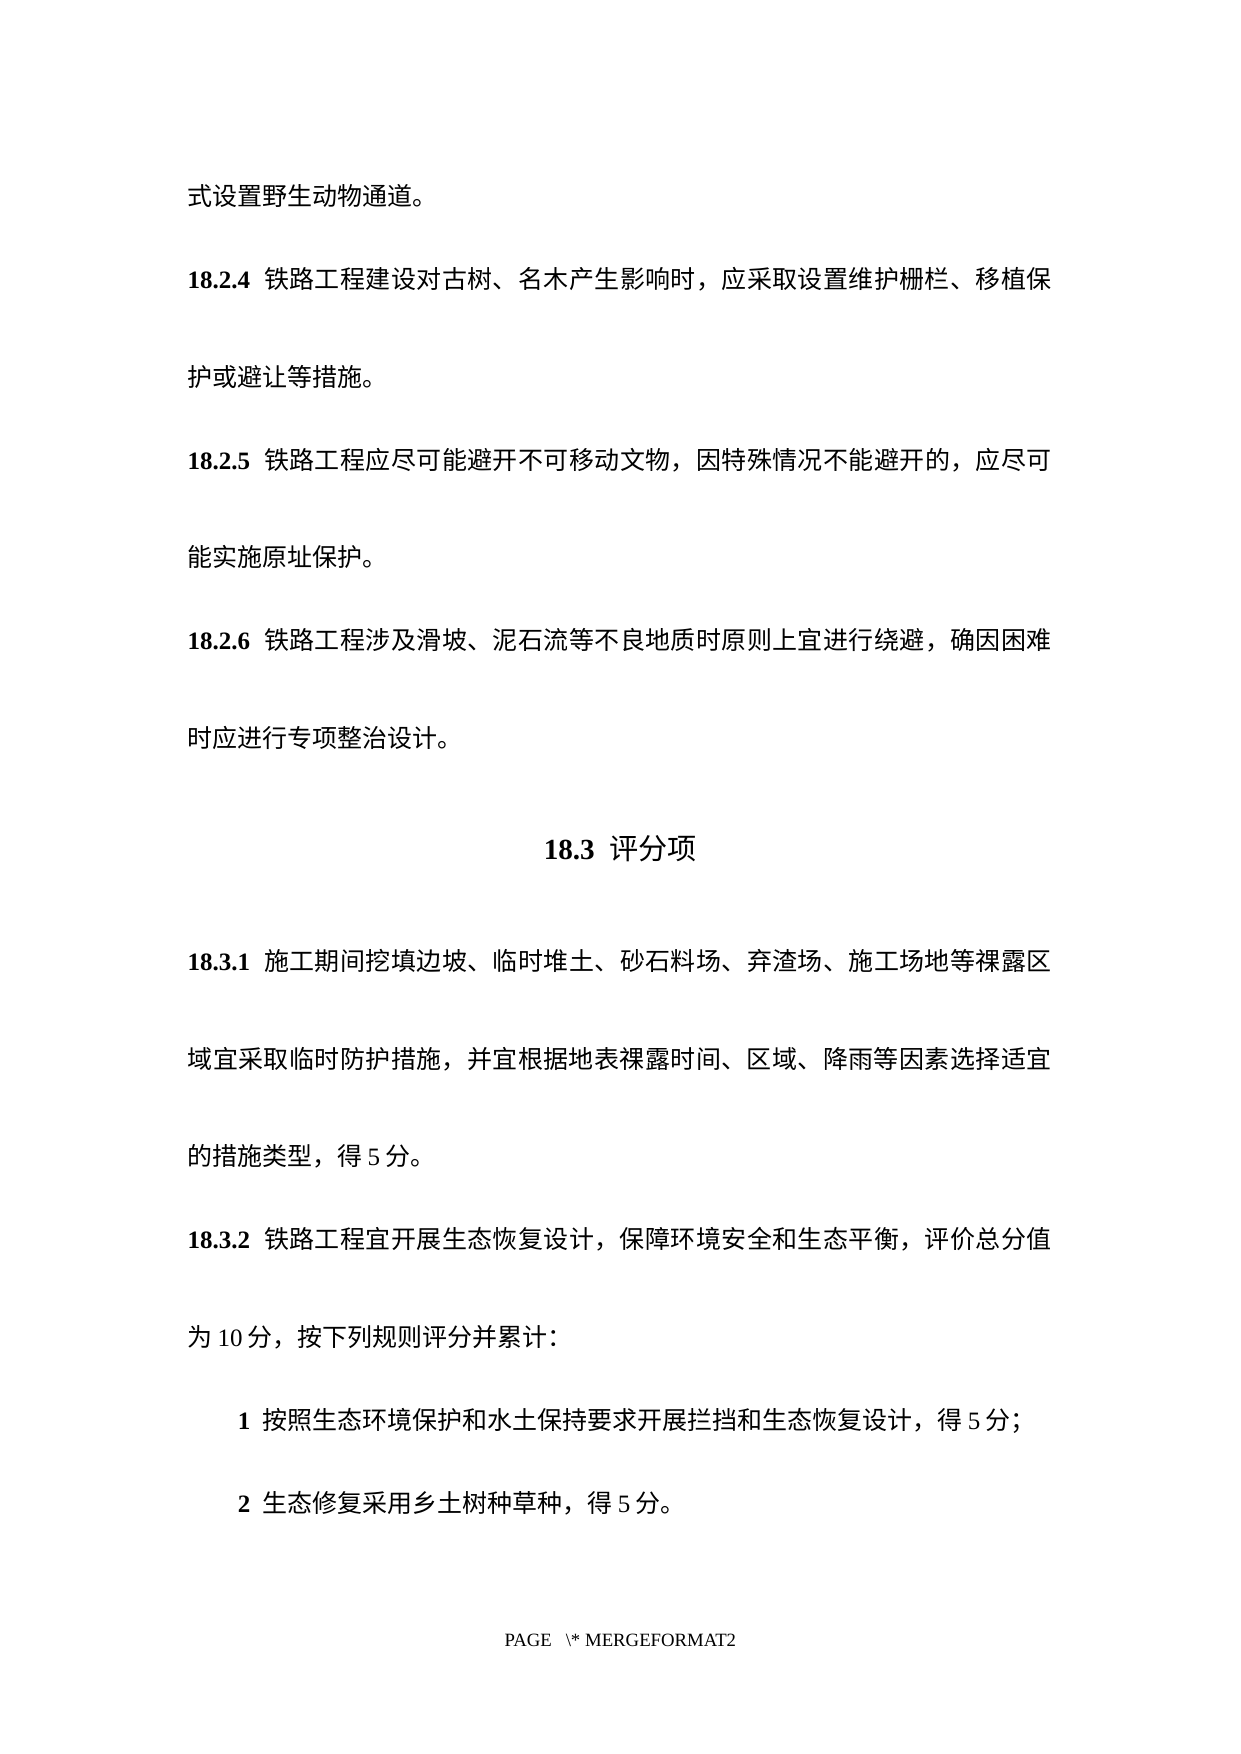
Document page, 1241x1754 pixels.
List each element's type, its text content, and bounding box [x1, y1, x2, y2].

text 18.3.1 施工期间挖填边坡、临时堆土、砂石料场、弃渣场、施工场地等祼露区域宜采取临时防护措施，并宜根据地表祼露时间、区域、降雨等因素选择适宜的措施类型，得5分。 [187, 927, 1053, 1187]
text 18.3.2 铁路工程宜开展生态恢复设计，保障环境安全和生态平衡，评价总分值为10分，按下列规则评分并累计： [187, 1205, 1053, 1368]
text 18.2.4 铁路工程建设对古树、名木产生影响时，应采取设置维护栅栏、移植保护或避让等措施。 [187, 245, 1053, 408]
text 18.2.6 铁路工程涉及滑坡、泥石流等不良地质时原则上宜进行绕避，确因困难时应进行专项整治设计。 [187, 606, 1053, 769]
subtitle 18.3 评分项 [187, 814, 1053, 879]
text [187, 162, 1053, 227]
text 1 按照生态环境保护和水土保持要求开展拦挡和生态恢复设计，得5分； [187, 1386, 1053, 1451]
text 2 生态修复采用乡土树种草种，得5分。 [187, 1469, 1053, 1534]
text 18.2.5 铁路工程应尽可能避开不可移动文物，因特殊情况不能避开的，应尽可能实施原址保护。 [187, 426, 1053, 588]
